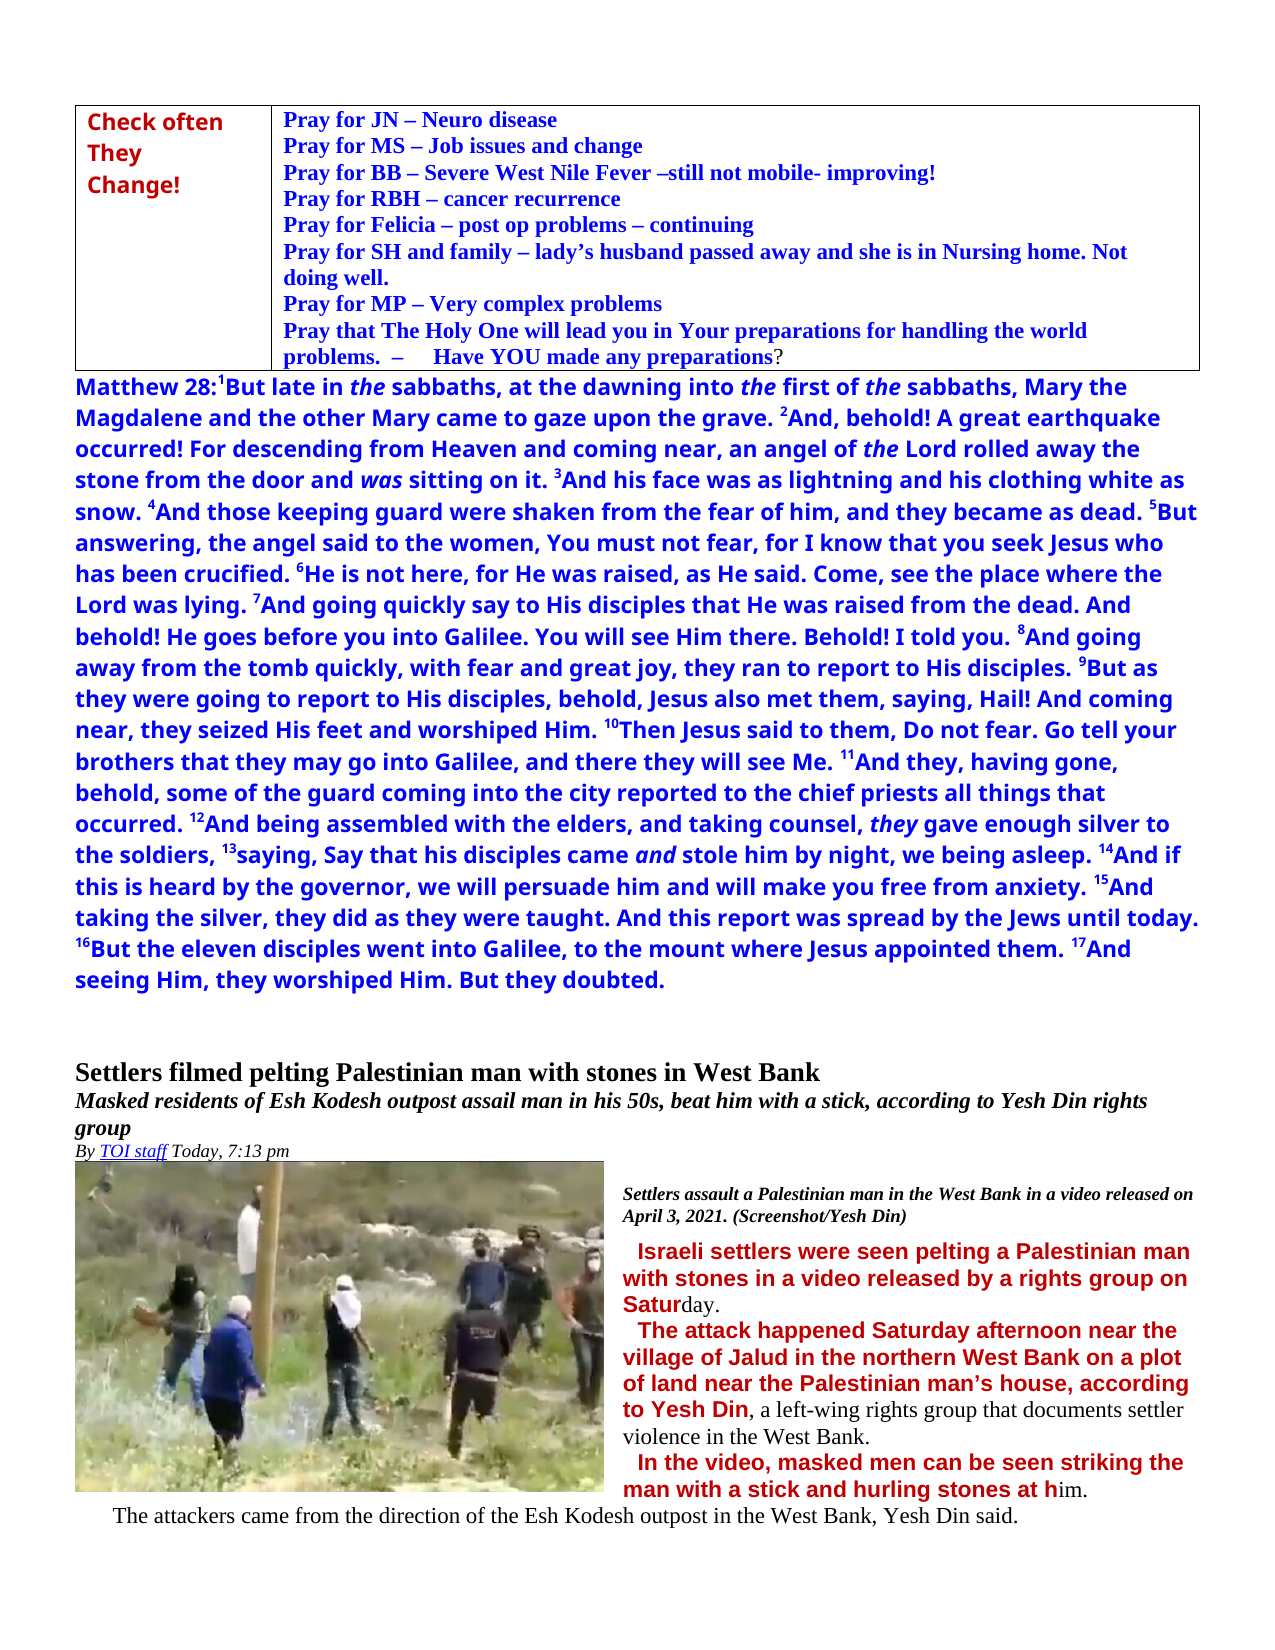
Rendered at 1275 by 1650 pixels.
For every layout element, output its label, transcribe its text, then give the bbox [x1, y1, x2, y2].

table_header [76, 106, 271, 369]
text Settlers assault a Palestinian man in the West Bank in a video released on April 3, 2021. (Screenshot/Yesh Din) [604, 1183, 1200, 1226]
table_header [272, 106, 1199, 369]
picture [75, 1161, 604, 1492]
text Matthew 28:1But late in the sabbaths, at the dawning into the first of the sabbaths, Mary the Magdalene and the other Mary came to gaze upon the grave. 2And, behold! A great earthquake occurred! For descending from Heaven and coming near, an angel of the Lord rolled away the stone from the door and was sitting on it. 3And his face was as lightning and his clothing white as snow. 4And those keeping guard were shaken from the fear of him, and they became as dead. 5But answering, the angel said to the women, You must not fear, for I know that you seek Jesus who has been crucified. 6He is not here, for He was raised, as He said. Come, see the place where the Lord was lying. 7And going quickly say to His disciples that He was raised from the dead. And behold! He goes before you into Galilee. You will see Him there. Behold! I told you. 8And going away from the tomb quickly, with fear and great joy, they ran to report to His disciples. 9But as they were going to report to His disciples, behold, Jesus also met them, saying, Hail! And coming near, they seized His feet and worshiped Him. 10Then Jesus said to them, Do not fear. Go tell your brothers that they may go into Galilee, and there they will see Me. 11And they, having gone, behold, some of the guard coming into the city reported to the chief priests all things that occurred. 12And being assembled with the elders, and taking counsel, they gave enough silver to the soldiers, 13saying, Say that his disciples came and stole him by night, we being asleep. 14And if this is heard by the governor, we will persuade him and will make you free from anxiety. 15And taking the silver, they did as they were taught. And this report was spread by the Jews until today. 16But the eleven disciples went into Galilee, to the mount where Jesus appointed them. 17And seeing Him, they worshiped Him. But they doubted. [75, 371, 1200, 996]
text Israeli settlers were seen pelting a Palestinian man with stones in a video released by a rights group on Saturday. [604, 1238, 1200, 1317]
text Settlers filmed pelting Palestinian man with stones in West Bank [75, 1056, 1200, 1087]
text By TOI staff Today, 7:13 pm [75, 1140, 1200, 1161]
text The attack happened Saturday afternoon near the village of Jalud in the northern West Bank on a plot of land near the Palestinian man’s house, according to Yesh Din, a left-wing rights group that documents settler violence in the West Bank. [604, 1317, 1200, 1449]
text Masked residents of Esh Kodesh outpost assail man in his 50s, beat him with a stick, according to Yesh Din rights group [75, 1087, 1200, 1140]
text In the video, masked men can be seen striking the man with a stick and hurling stones at him. [75, 1449, 1200, 1502]
text The attackers came from the direction of the Esh Kodesh outpost in the West Bank, Yesh Din said. [75, 1502, 1200, 1528]
